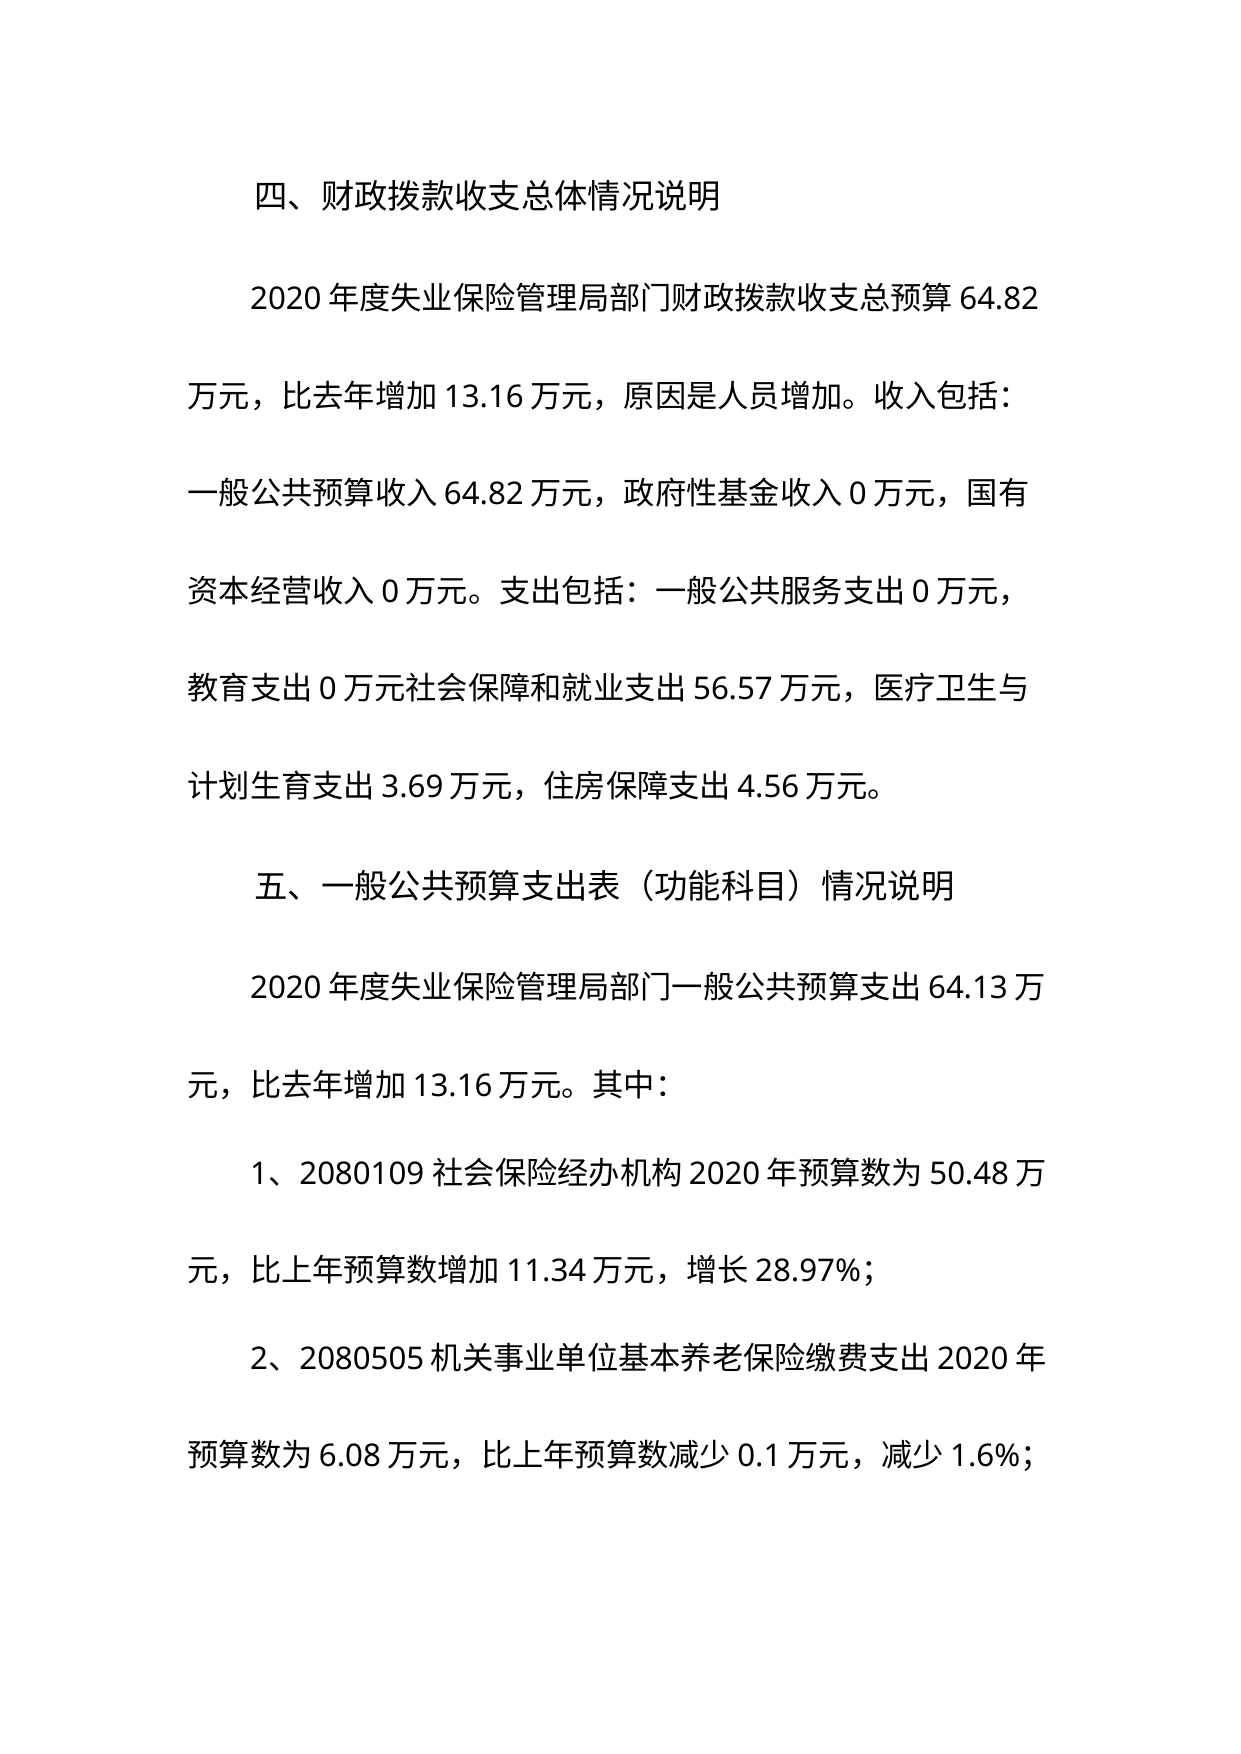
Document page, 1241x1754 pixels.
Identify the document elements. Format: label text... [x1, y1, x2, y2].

text 四、财政拨款收支总体情况说明 [187, 162, 1053, 227]
text 1、2080109 社会保险经办机构2020年预算数为50.48万元，比上年预算数增加11.34万元，增长28.97%； [187, 1138, 1053, 1301]
text 2020年度失业保险管理局部门一般公共预算支出64.13万元，比去年增加13.16万元。其中： [187, 953, 1053, 1115]
text 2020年度失业保险管理局部门财政拨款收支总预算64.82万元，比去年增加13.16万元，原因是人员增加。收入包括：一般公共预算收入64.82万元，政府性基金收入0万元，国有资本经营收入0万元。支出包括：一般公共服务支出0万元，教育支出0万元社会保障和就业支出56.57万元，医疗卫生与计划生育支出3.69万元，住房保障支出4.56万元。 [187, 263, 1053, 816]
text 五、一般公共预算支出表（功能科目）情况说明 [187, 851, 1053, 916]
text 2、2080505机关事业单位基本养老保险缴费支出2020年预算数为6.08万元，比上年预算数减少0.1万元，减少1.6%； [187, 1323, 1053, 1486]
